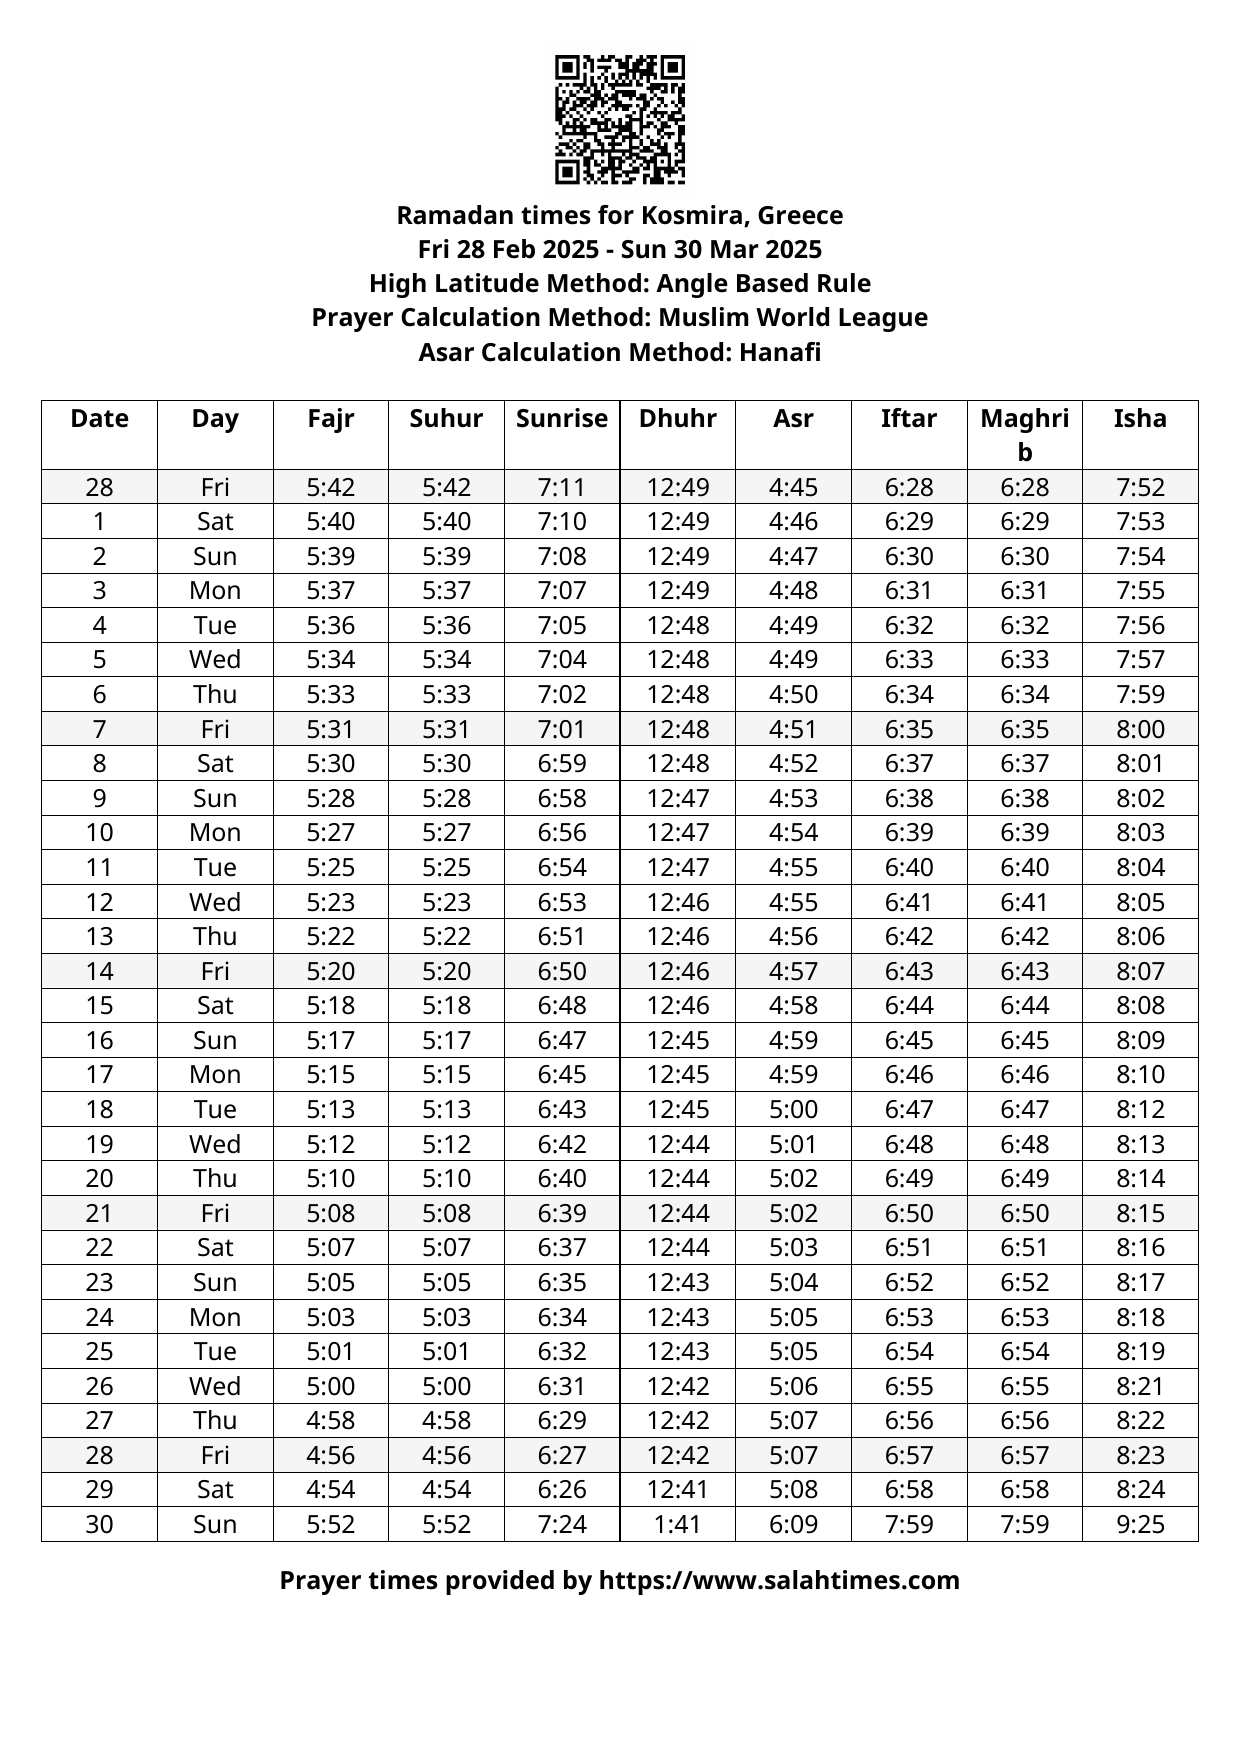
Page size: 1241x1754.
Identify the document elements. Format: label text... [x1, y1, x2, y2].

table_cell Thu [158, 919, 273, 953]
table_cell 5:52 [389, 1507, 504, 1541]
table_cell 12:48 [621, 643, 735, 676]
table_cell 5:36 [274, 608, 388, 642]
table_cell 5:01 [274, 1334, 388, 1368]
table_cell 6:44 [968, 989, 1082, 1022]
table_cell Sat [158, 989, 273, 1022]
table_cell 5:31 [274, 712, 388, 745]
table_cell 5:00 [736, 1092, 851, 1126]
table_cell 8:08 [1083, 989, 1198, 1022]
table_cell 12:47 [621, 781, 735, 814]
table_cell 12:41 [621, 1473, 735, 1506]
table_cell 12:42 [621, 1369, 735, 1402]
table_cell 5:15 [389, 1058, 504, 1091]
table_cell 4:47 [736, 539, 851, 572]
table_cell 5:12 [389, 1127, 504, 1160]
picture [542, 41, 699, 198]
table_cell 12:43 [621, 1334, 735, 1368]
table_cell 12:42 [621, 1404, 735, 1437]
table_header Maghrib [968, 401, 1082, 469]
table_cell 24 [42, 1300, 157, 1333]
table_cell 12:43 [621, 1300, 735, 1333]
table_header Isha [1083, 401, 1198, 469]
table_cell 7:59 [852, 1507, 967, 1541]
table_cell 5:10 [274, 1161, 388, 1195]
table_cell 12:48 [621, 746, 735, 780]
table_cell 5:08 [736, 1473, 851, 1506]
table_cell 8:14 [1083, 1161, 1198, 1195]
table_cell 7:05 [505, 608, 619, 642]
table_cell 18 [42, 1092, 157, 1126]
table_cell 4:54 [389, 1473, 504, 1506]
table_cell 6:52 [968, 1265, 1082, 1299]
table_cell 6:48 [505, 989, 619, 1022]
table_cell 6:46 [968, 1058, 1082, 1091]
table_cell 6:39 [968, 816, 1082, 849]
table_cell 21 [42, 1196, 157, 1229]
table_cell 5:17 [274, 1023, 388, 1057]
table_cell Tue [158, 608, 273, 642]
table_cell 8:03 [1083, 816, 1198, 849]
table_cell 12 [42, 885, 157, 918]
table_cell 6:35 [852, 712, 967, 745]
table_cell 12:47 [621, 850, 735, 884]
text Prayer Calculation Method: Muslim World League [42, 300, 1198, 334]
table_cell 12:46 [621, 885, 735, 918]
table_cell 7:07 [505, 574, 619, 607]
table_cell 5:25 [389, 850, 504, 884]
table_cell Wed [158, 1369, 273, 1402]
table_cell 8:01 [1083, 746, 1198, 780]
table_cell 3 [42, 574, 157, 607]
table_cell 5:33 [389, 677, 504, 711]
text Ramadan times for Kosmira, Greece [42, 198, 1198, 232]
table_cell 28 [42, 1438, 157, 1472]
table_cell 6:35 [505, 1265, 619, 1299]
table_cell 4:52 [736, 746, 851, 780]
table_cell 8:22 [1083, 1404, 1198, 1437]
table_cell 6 [42, 677, 157, 711]
table_cell 5:34 [274, 643, 388, 676]
table_cell 6:56 [968, 1404, 1082, 1437]
table_cell 6:54 [968, 1334, 1082, 1368]
text High Latitude Method: Angle Based Rule [42, 266, 1198, 300]
table_cell 5:07 [736, 1438, 851, 1472]
table_cell 8:07 [1083, 954, 1198, 987]
table_cell Wed [158, 1127, 273, 1160]
table_cell 8:16 [1083, 1231, 1198, 1264]
table_cell Fri [158, 1196, 273, 1229]
table_cell 6:37 [852, 746, 967, 780]
table_cell 12:49 [621, 539, 735, 572]
table_cell Mon [158, 1058, 273, 1091]
table_cell 5:40 [389, 504, 504, 538]
table_cell 12:42 [621, 1438, 735, 1472]
table_cell 5 [42, 643, 157, 676]
table_cell 6:56 [852, 1404, 967, 1437]
table_cell 4:58 [736, 989, 851, 1022]
table_cell Mon [158, 1300, 273, 1333]
table_cell 6:34 [505, 1300, 619, 1333]
table_cell 6:32 [852, 608, 967, 642]
table_cell 12:45 [621, 1058, 735, 1091]
table_cell 6:55 [968, 1369, 1082, 1402]
table_cell 5:04 [736, 1265, 851, 1299]
table_cell 5:03 [274, 1300, 388, 1333]
table_cell 6:53 [968, 1300, 1082, 1333]
table_cell 5:42 [389, 470, 504, 503]
table_cell Sat [158, 1231, 273, 1264]
table_cell 4:49 [736, 608, 851, 642]
table_cell 5:07 [736, 1404, 851, 1437]
table_cell 6:51 [852, 1231, 967, 1264]
table_cell 26 [42, 1369, 157, 1402]
table_cell 6:51 [968, 1231, 1082, 1264]
table_cell 7:56 [1083, 608, 1198, 642]
table_cell 8:17 [1083, 1265, 1198, 1299]
table_cell 6:26 [505, 1473, 619, 1506]
table_cell 5:08 [389, 1196, 504, 1229]
table_cell 6:43 [968, 954, 1082, 987]
table_cell 1:41 [621, 1507, 735, 1541]
table_cell 7:54 [1083, 539, 1198, 572]
table_cell 12:46 [621, 954, 735, 987]
table_cell 12:45 [621, 1023, 735, 1057]
table_cell 12:48 [621, 712, 735, 745]
table_cell 6:37 [505, 1231, 619, 1264]
table_cell 2 [42, 539, 157, 572]
table_cell 6:45 [505, 1058, 619, 1091]
table_cell 7:57 [1083, 643, 1198, 676]
table_cell 5:18 [389, 989, 504, 1022]
table_cell 12:44 [621, 1196, 735, 1229]
table_cell 12:48 [621, 608, 735, 642]
table_cell 6:29 [505, 1404, 619, 1437]
table_cell 12:49 [621, 574, 735, 607]
table_cell 6:45 [968, 1023, 1082, 1057]
table_cell Thu [158, 1404, 273, 1437]
table_cell 6:50 [852, 1196, 967, 1229]
table_cell 17 [42, 1058, 157, 1091]
table_cell 5:07 [274, 1231, 388, 1264]
table_cell 6:39 [852, 816, 967, 849]
table_cell 4:59 [736, 1058, 851, 1091]
table_cell 5:20 [274, 954, 388, 987]
table_cell 5:10 [389, 1161, 504, 1195]
table_cell 28 [42, 470, 157, 503]
table_cell Thu [158, 1161, 273, 1195]
table_cell 6:45 [852, 1023, 967, 1057]
table_cell 6:28 [968, 470, 1082, 503]
table_cell 5:22 [389, 919, 504, 953]
table_cell 5:01 [389, 1334, 504, 1368]
table_cell 6:49 [852, 1161, 967, 1195]
table_cell 5:02 [736, 1161, 851, 1195]
table_cell 5:18 [274, 989, 388, 1022]
table_cell Wed [158, 643, 273, 676]
table_cell 30 [42, 1507, 157, 1541]
table_cell 5:17 [389, 1023, 504, 1057]
table_cell 6:33 [852, 643, 967, 676]
table_cell 6:31 [852, 574, 967, 607]
table_cell Thu [158, 677, 273, 711]
table_cell 7:10 [505, 504, 619, 538]
table_cell 6:35 [968, 712, 1082, 745]
table_cell 12:47 [621, 816, 735, 849]
table_cell 19 [42, 1127, 157, 1160]
table_cell 4:46 [736, 504, 851, 538]
table_cell 4:50 [736, 677, 851, 711]
table_cell 4:59 [736, 1023, 851, 1057]
table_cell 9:25 [1083, 1507, 1198, 1541]
table_cell 6:50 [968, 1196, 1082, 1229]
table_cell Tue [158, 1092, 273, 1126]
table_cell 6:31 [505, 1369, 619, 1402]
table_cell 25 [42, 1334, 157, 1368]
table_cell 7:01 [505, 712, 619, 745]
table_cell 16 [42, 1023, 157, 1057]
table_cell 6:29 [968, 504, 1082, 538]
table_cell 7:52 [1083, 470, 1198, 503]
table_cell 8:23 [1083, 1438, 1198, 1472]
table_cell 4:51 [736, 712, 851, 745]
table_cell 4:56 [274, 1438, 388, 1472]
table_cell 5:37 [389, 574, 504, 607]
table_cell 5:25 [274, 850, 388, 884]
table_cell Fri [158, 712, 273, 745]
table_cell 6:32 [505, 1334, 619, 1368]
table_cell 9 [42, 781, 157, 814]
table_cell 5:23 [389, 885, 504, 918]
table_cell 5:15 [274, 1058, 388, 1091]
table_cell 8:21 [1083, 1369, 1198, 1402]
table_cell 8:06 [1083, 919, 1198, 953]
table_cell 12:43 [621, 1265, 735, 1299]
table_cell 11 [42, 850, 157, 884]
table_cell 5:31 [389, 712, 504, 745]
table_cell 12:49 [621, 470, 735, 503]
table_cell 4:55 [736, 885, 851, 918]
table_cell 6:28 [852, 470, 967, 503]
table_cell 5:12 [274, 1127, 388, 1160]
table_cell 6:33 [968, 643, 1082, 676]
table_cell 5:28 [389, 781, 504, 814]
table_cell 8:00 [1083, 712, 1198, 745]
table_cell Sun [158, 781, 273, 814]
table_cell 7 [42, 712, 157, 745]
table_cell 8:02 [1083, 781, 1198, 814]
table_cell 6:09 [736, 1507, 851, 1541]
table_cell 5:52 [274, 1507, 388, 1541]
table_cell 6:55 [852, 1369, 967, 1402]
table_cell 1 [42, 504, 157, 538]
table_cell 6:42 [852, 919, 967, 953]
table_cell 6:47 [505, 1023, 619, 1057]
table_cell 7:08 [505, 539, 619, 572]
table_cell 4 [42, 608, 157, 642]
table_cell 6:31 [968, 574, 1082, 607]
table_cell 6:53 [852, 1300, 967, 1333]
table_cell 5:05 [274, 1265, 388, 1299]
table_header Iftar [852, 401, 967, 469]
table_cell 6:47 [852, 1092, 967, 1126]
table_header Asr [736, 401, 851, 469]
table_cell 7:11 [505, 470, 619, 503]
table_cell 6:27 [505, 1438, 619, 1472]
table_cell 5:05 [736, 1300, 851, 1333]
table_header Suhur [389, 401, 504, 469]
table_cell 22 [42, 1231, 157, 1264]
table_cell 6:30 [852, 539, 967, 572]
table_cell 6:41 [968, 885, 1082, 918]
table_cell 6:34 [968, 677, 1082, 711]
table_cell 5:30 [389, 746, 504, 780]
text Prayer times provided by https://www.salahtimes.com [42, 1563, 1198, 1597]
table_cell 6:40 [852, 850, 967, 884]
table_cell 29 [42, 1473, 157, 1506]
table_cell Sun [158, 1265, 273, 1299]
table_cell 6:58 [968, 1473, 1082, 1506]
table_cell 5:13 [274, 1092, 388, 1126]
table_cell Sat [158, 1473, 273, 1506]
table_cell 8:09 [1083, 1023, 1198, 1057]
table_cell 6:57 [852, 1438, 967, 1472]
table_cell 10 [42, 816, 157, 849]
table_cell 7:53 [1083, 504, 1198, 538]
table_cell 6:29 [852, 504, 967, 538]
table_cell 6:42 [505, 1127, 619, 1160]
table_cell 5:03 [736, 1231, 851, 1264]
table_cell Mon [158, 816, 273, 849]
table_cell 5:37 [274, 574, 388, 607]
table_cell 6:56 [505, 816, 619, 849]
table_cell 27 [42, 1404, 157, 1437]
table_cell 6:47 [968, 1092, 1082, 1126]
text Fri 28 Feb 2025 - Sun 30 Mar 2025 [42, 232, 1198, 266]
table_cell 6:48 [852, 1127, 967, 1160]
table_cell 6:53 [505, 885, 619, 918]
table_cell 4:57 [736, 954, 851, 987]
table_cell 5:07 [389, 1231, 504, 1264]
table_cell Sat [158, 504, 273, 538]
table_cell 4:54 [736, 816, 851, 849]
table_cell 15 [42, 989, 157, 1022]
table_cell 7:59 [1083, 677, 1198, 711]
table_cell 5:20 [389, 954, 504, 987]
table_cell 12:49 [621, 504, 735, 538]
table_cell 5:05 [736, 1334, 851, 1368]
table_cell 5:06 [736, 1369, 851, 1402]
table_cell 4:58 [389, 1404, 504, 1437]
table_cell 6:54 [852, 1334, 967, 1368]
table_cell 7:02 [505, 677, 619, 711]
table_cell Sat [158, 746, 273, 780]
table_cell 6:32 [968, 608, 1082, 642]
table_cell Tue [158, 850, 273, 884]
table_cell 6:51 [505, 919, 619, 953]
table_cell 4:56 [736, 919, 851, 953]
table_header Date [42, 401, 157, 469]
table_cell 6:38 [968, 781, 1082, 814]
table_cell Fri [158, 954, 273, 987]
table_cell 4:56 [389, 1438, 504, 1472]
table_cell 6:30 [968, 539, 1082, 572]
table_cell 6:52 [852, 1265, 967, 1299]
table_cell 6:58 [505, 781, 619, 814]
table_cell 8:04 [1083, 850, 1198, 884]
table_cell 5:08 [274, 1196, 388, 1229]
table_cell 5:02 [736, 1196, 851, 1229]
table_cell 5:27 [389, 816, 504, 849]
table_cell 4:45 [736, 470, 851, 503]
table_cell 6:46 [852, 1058, 967, 1091]
table_cell 5:27 [274, 816, 388, 849]
table_cell 5:30 [274, 746, 388, 780]
table_cell 12:46 [621, 919, 735, 953]
table_cell 6:59 [505, 746, 619, 780]
table_cell 5:36 [389, 608, 504, 642]
table_cell 6:50 [505, 954, 619, 987]
table_cell 6:54 [505, 850, 619, 884]
table_cell 5:22 [274, 919, 388, 953]
table_cell 6:40 [968, 850, 1082, 884]
table_cell 6:44 [852, 989, 967, 1022]
table_cell 5:28 [274, 781, 388, 814]
table_header Fajr [274, 401, 388, 469]
table_cell 7:24 [505, 1507, 619, 1541]
table_cell 6:41 [852, 885, 967, 918]
table_cell 4:55 [736, 850, 851, 884]
table_cell 5:13 [389, 1092, 504, 1126]
table_cell 5:39 [274, 539, 388, 572]
table_header Dhuhr [621, 401, 735, 469]
table_cell 8:24 [1083, 1473, 1198, 1506]
table_cell 7:55 [1083, 574, 1198, 607]
table_cell 8:13 [1083, 1127, 1198, 1160]
table_cell 5:00 [389, 1369, 504, 1402]
table_header Sunrise [505, 401, 619, 469]
table_cell 6:43 [852, 954, 967, 987]
table_cell 12:46 [621, 989, 735, 1022]
table_cell 8 [42, 746, 157, 780]
table_cell 5:33 [274, 677, 388, 711]
table_cell Sun [158, 539, 273, 572]
table_cell 4:54 [274, 1473, 388, 1506]
table_cell 5:00 [274, 1369, 388, 1402]
table_cell 7:59 [968, 1507, 1082, 1541]
table_cell 13 [42, 919, 157, 953]
table_cell 5:40 [274, 504, 388, 538]
table_cell 5:39 [389, 539, 504, 572]
table_cell 6:38 [852, 781, 967, 814]
table_cell Mon [158, 574, 273, 607]
table_cell 12:44 [621, 1161, 735, 1195]
text Asar Calculation Method: Hanafi [42, 334, 1198, 368]
table_cell 23 [42, 1265, 157, 1299]
table_cell 5:03 [389, 1300, 504, 1333]
table_cell Sun [158, 1023, 273, 1057]
table_cell Tue [158, 1334, 273, 1368]
table_cell 8:12 [1083, 1092, 1198, 1126]
table_cell 8:19 [1083, 1334, 1198, 1368]
table_cell 6:34 [852, 677, 967, 711]
table_cell 4:49 [736, 643, 851, 676]
table_cell 4:58 [274, 1404, 388, 1437]
table_cell 5:23 [274, 885, 388, 918]
table_cell 5:01 [736, 1127, 851, 1160]
table_cell Wed [158, 885, 273, 918]
table_cell 6:48 [968, 1127, 1082, 1160]
table_cell 5:42 [274, 470, 388, 503]
table_cell 6:39 [505, 1196, 619, 1229]
table_cell 12:48 [621, 677, 735, 711]
table_cell 8:15 [1083, 1196, 1198, 1229]
table_cell 6:37 [968, 746, 1082, 780]
table_cell Fri [158, 470, 273, 503]
table_cell 12:44 [621, 1231, 735, 1264]
table_cell 12:44 [621, 1127, 735, 1160]
table_cell 6:58 [852, 1473, 967, 1506]
table_cell 14 [42, 954, 157, 987]
table_cell 8:10 [1083, 1058, 1198, 1091]
table_cell 4:53 [736, 781, 851, 814]
table_cell 6:42 [968, 919, 1082, 953]
table_cell 6:57 [968, 1438, 1082, 1472]
table_cell Sun [158, 1507, 273, 1541]
table_cell 7:04 [505, 643, 619, 676]
table_cell 5:05 [389, 1265, 504, 1299]
table_cell 12:45 [621, 1092, 735, 1126]
table_header Day [158, 401, 273, 469]
table_cell 20 [42, 1161, 157, 1195]
table_cell 6:49 [968, 1161, 1082, 1195]
table_cell 6:40 [505, 1161, 619, 1195]
table_cell 4:48 [736, 574, 851, 607]
table_cell 8:18 [1083, 1300, 1198, 1333]
table_cell Fri [158, 1438, 273, 1472]
table_cell 5:34 [389, 643, 504, 676]
table_cell 6:43 [505, 1092, 619, 1126]
table_cell 8:05 [1083, 885, 1198, 918]
